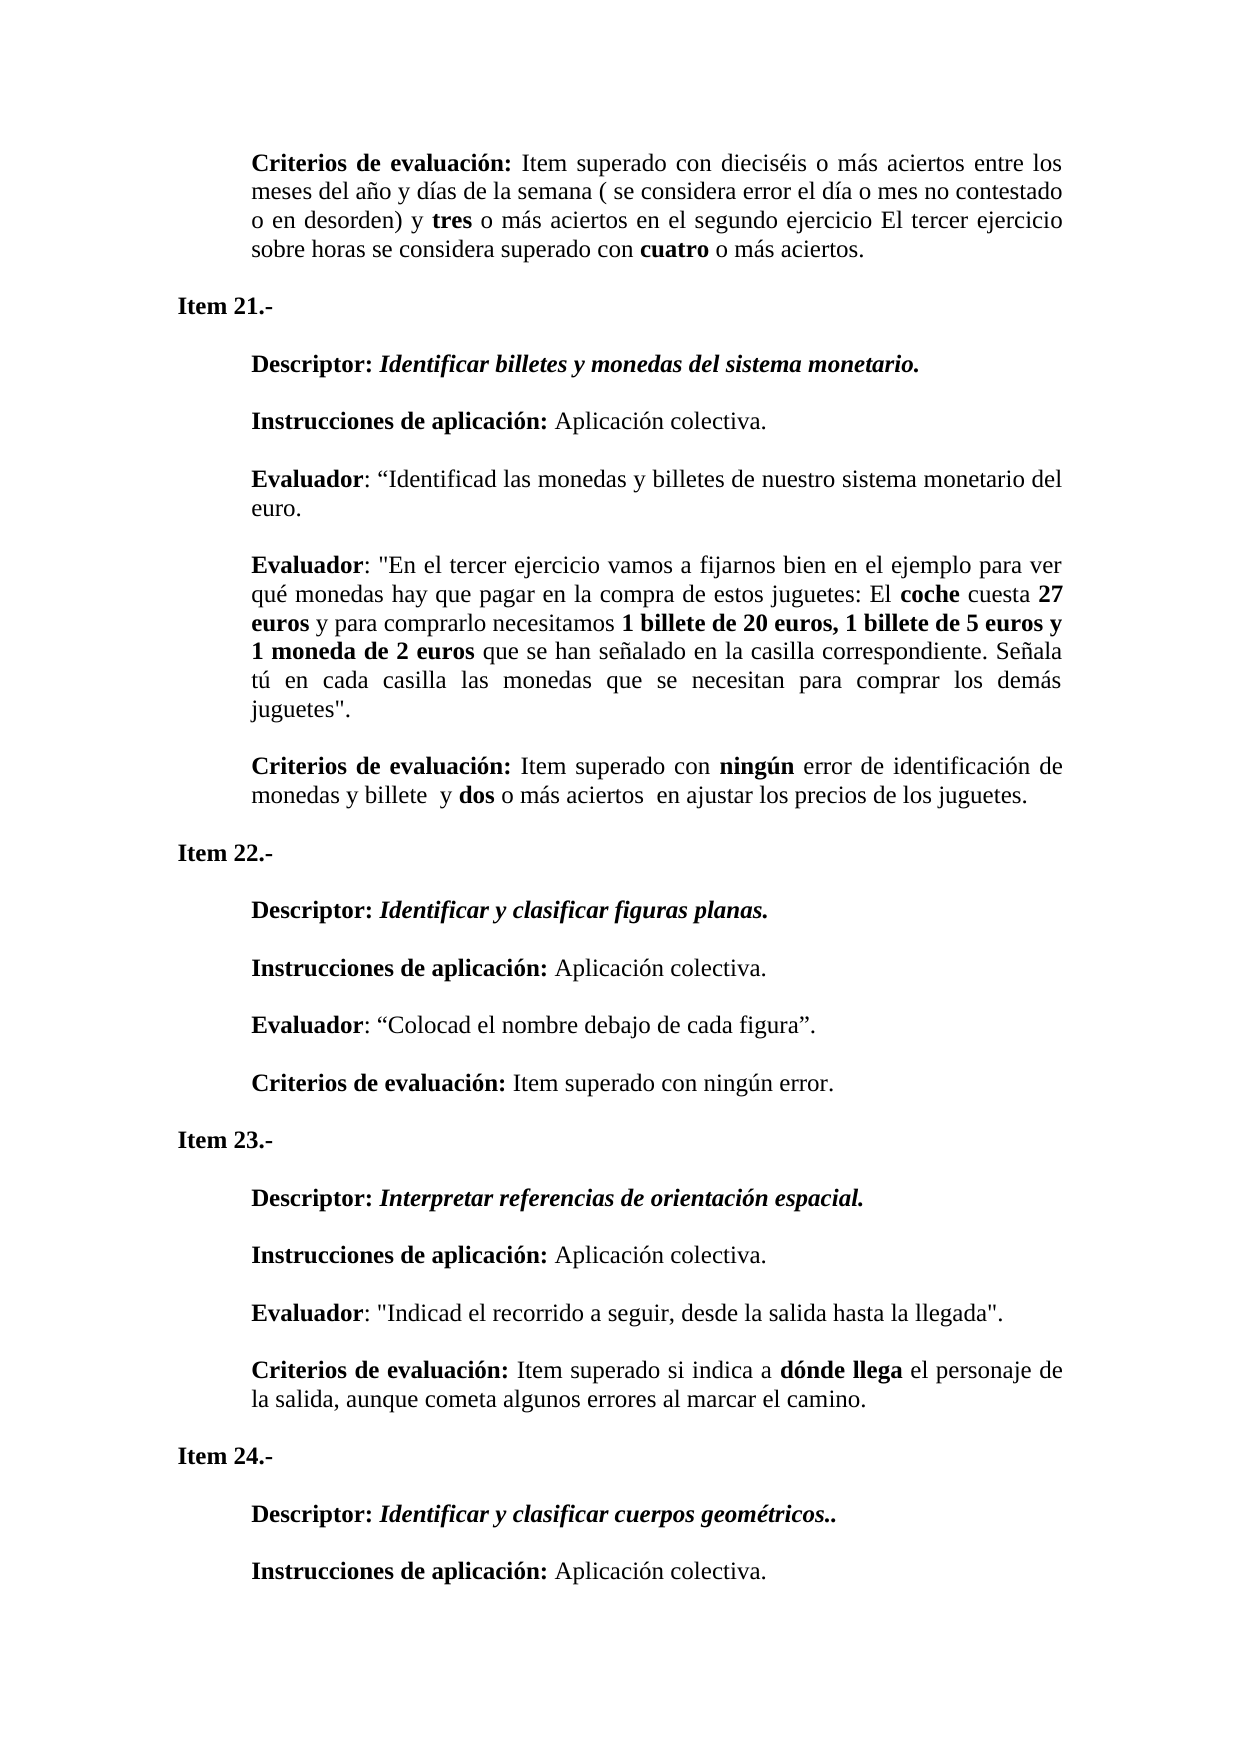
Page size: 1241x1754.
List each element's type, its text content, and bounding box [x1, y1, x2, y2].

text Criterios de evaluación: Item superado con ningún error de identificación de monedas y billete y dos o más aciertos en ajustar los precios de los juguetes. [251, 751, 1063, 809]
text Criterios de evaluación: Item superado si indica a dónde llega el personaje de la salida, aunque cometa algunos errores al marcar el camino. [251, 1355, 1063, 1413]
text Item 22.- [177, 838, 1063, 866]
text Instrucciones de aplicación: Aplicación colectiva. [251, 1556, 1063, 1585]
text Instrucciones de aplicación: Aplicación colectiva. [251, 406, 1063, 435]
text Evaluador: “Identificad las monedas y billetes de nuestro sistema monetario del euro. [251, 464, 1063, 521]
text Evaluador: "Indicad el recorrido a seguir, desde la salida hasta la llegada". [251, 1298, 1063, 1326]
text Evaluador: "En el tercer ejercicio vamos a fijarnos bien en el ejemplo para ver qué monedas hay que pagar en la compra de estos juguetes: El coche cuesta 27 euros y para comprarlo necesitamos 1 billete de 20 euros, 1 billete de 5 euros y 1 moneda de 2 euros que se han señalado en la casilla correspondiente. Señala tú en cada casilla las monedas que se necesitan para comprar los demás juguetes". [251, 550, 1063, 723]
text Criterios de evaluación: Item superado con dieciséis o más aciertos entre los meses del año y días de la semana ( se considera error el día o mes no contestado o en desorden) y tres o más aciertos en el segundo ejercicio El tercer ejercicio sobre horas se considera superado con cuatro o más aciertos. [251, 148, 1063, 263]
subtitle Item 21.- [177, 291, 1063, 320]
subtitle Item 24.- [177, 1441, 1063, 1470]
text Criterios de evaluación: Item superado con ningún error. [251, 1068, 1063, 1096]
text Instrucciones de aplicación: Aplicación colectiva. [251, 1240, 1063, 1269]
text Descriptor: Identificar y clasificar figuras planas. [251, 895, 1063, 924]
text Descriptor: Identificar y clasificar cuerpos geométricos.. [251, 1499, 1063, 1528]
text Item 23.- [177, 1125, 1063, 1154]
text Descriptor: Identificar billetes y monedas del sistema monetario. [251, 349, 1063, 378]
text Instrucciones de aplicación: Aplicación colectiva. [251, 953, 1063, 981]
text Evaluador: “Colocad el nombre debajo de cada figura”. [251, 1010, 1063, 1039]
text Descriptor: Interpretar referencias de orientación espacial. [251, 1183, 1063, 1211]
